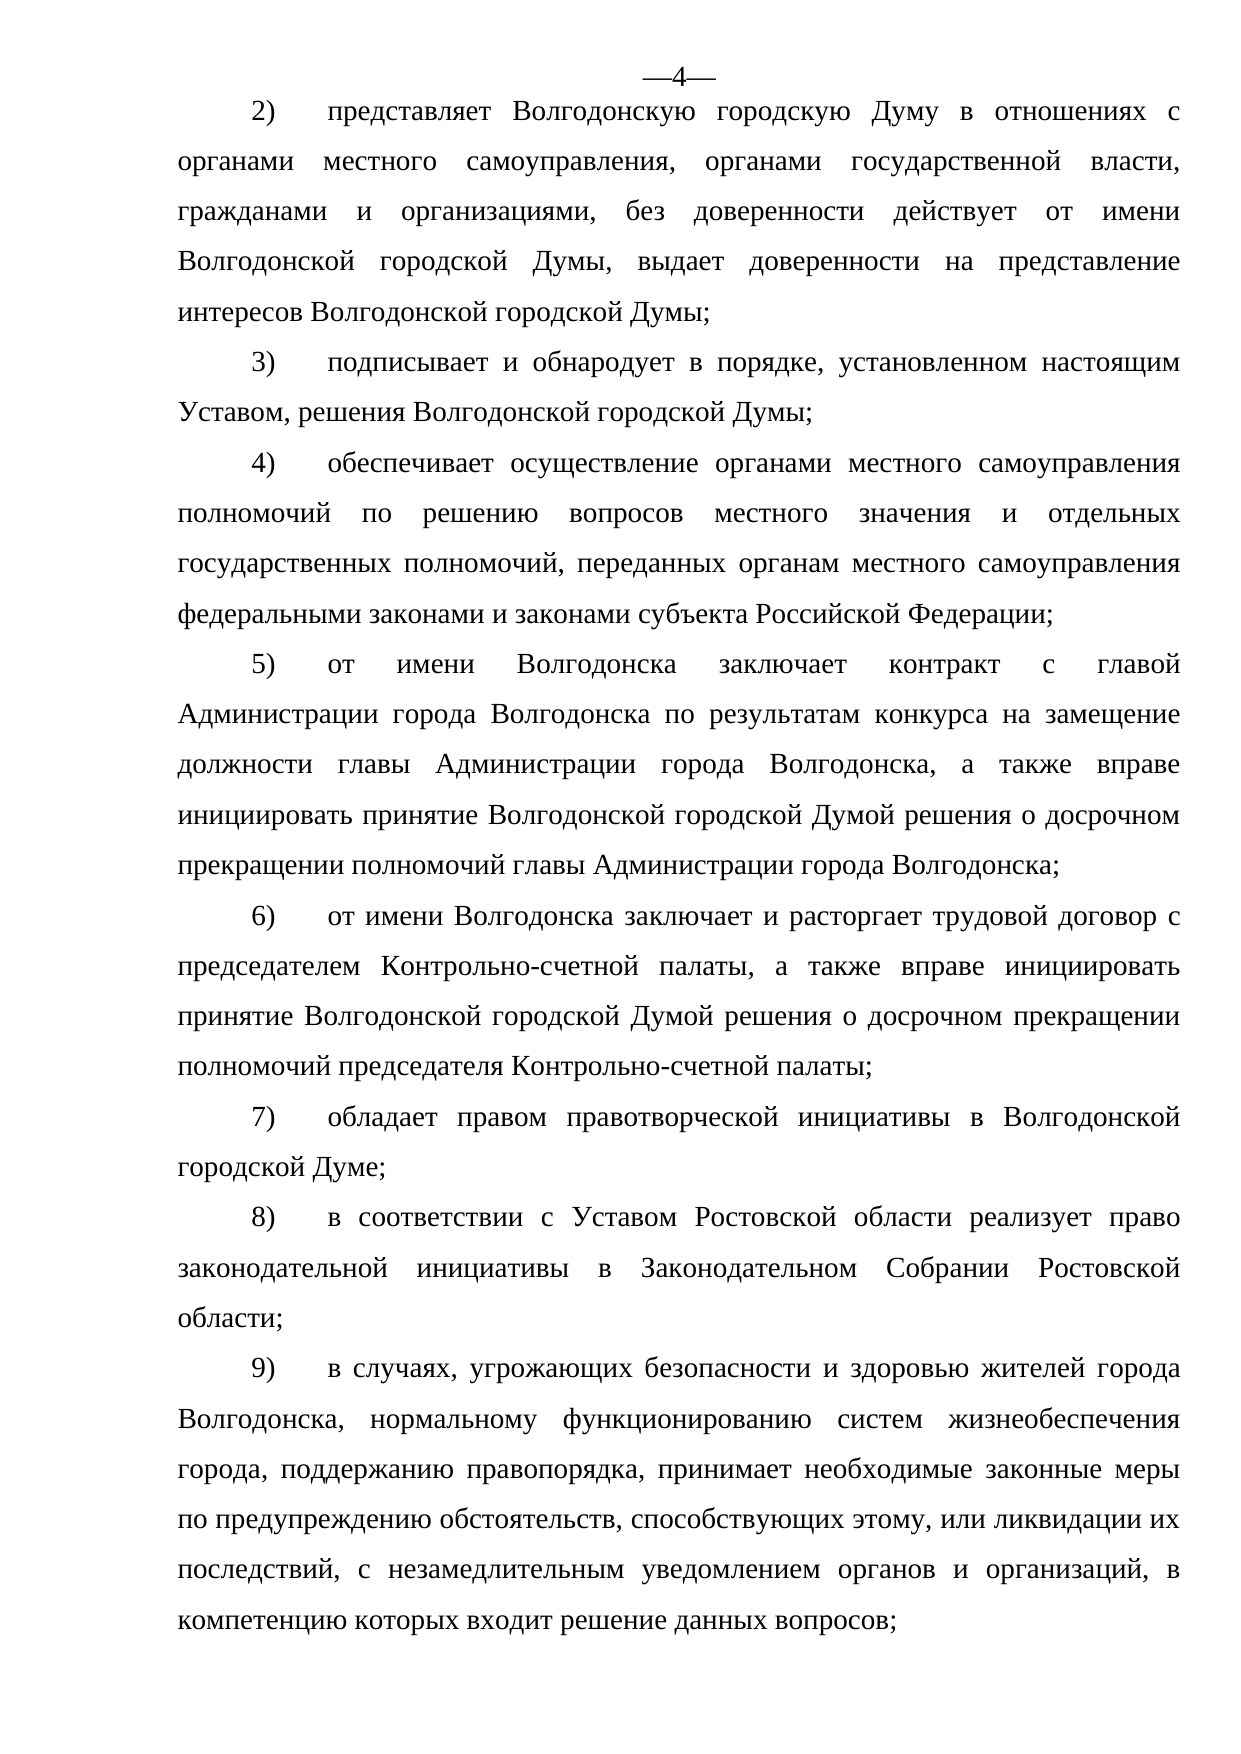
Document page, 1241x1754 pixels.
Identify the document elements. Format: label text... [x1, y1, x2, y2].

text 7) обладает правом правотворческой инициативы в Волгодонской городской Думе; [177, 1099, 1181, 1183]
text 9) в случаях, угрожающих безопасности и здоровью жителей города Волгодонска, нормальному функционированию систем жизнеобеспечения города, поддержанию правопорядка, принимает необходимые законные меры по предупреждению обстоятельств, способствующих этому, или ликвидации их последствий, с незамедлительным уведомлением органов и организаций, в компетенцию которых входит решение данных вопросов; [177, 1350, 1181, 1636]
text 6) от имени Волгодонска заключает и расторгает трудовой договор с председателем Контрольно-счетной палаты, а также вправе инициировать принятие Волгодонской городской Думой решения о досрочном прекращении полномочий председателя Контрольно-счетной палаты; [177, 898, 1181, 1082]
text 2) представляет Волгодонскую городскую Думу в отношениях с органами местного самоуправления, органами государственной власти, гражданами и организациями, без доверенности действует от имени Волгодонской городской Думы, выдает доверенности на представление интересов Волгодонской городской Думы; [177, 93, 1181, 327]
text 8) в соответствии с Уставом Ростовской области реализует право законодательной инициативы в Законодательном Собрании Ростовской области; [177, 1199, 1181, 1334]
text 5) от имени Волгодонска заключает контракт с главой Администрации города Волгодонска по результатам конкурса на замещение должности главы Администрации города Волгодонска, а также вправе инициировать принятие Волгодонской городской Думой решения о досрочном прекращении полномочий главы Администрации города Волгодонска; [177, 646, 1181, 881]
text 4) обеспечивает осуществление органами местного самоуправления полномочий по решению вопросов местного значения и отдельных государственных полномочий, переданных органам местного самоуправления федеральными законами и законами субъекта Российской Федерации; [177, 445, 1181, 629]
text 3) подписывает и обнародует в порядке, установленном настоящим Уставом, решения Волгодонской городской Думы; [177, 344, 1181, 428]
